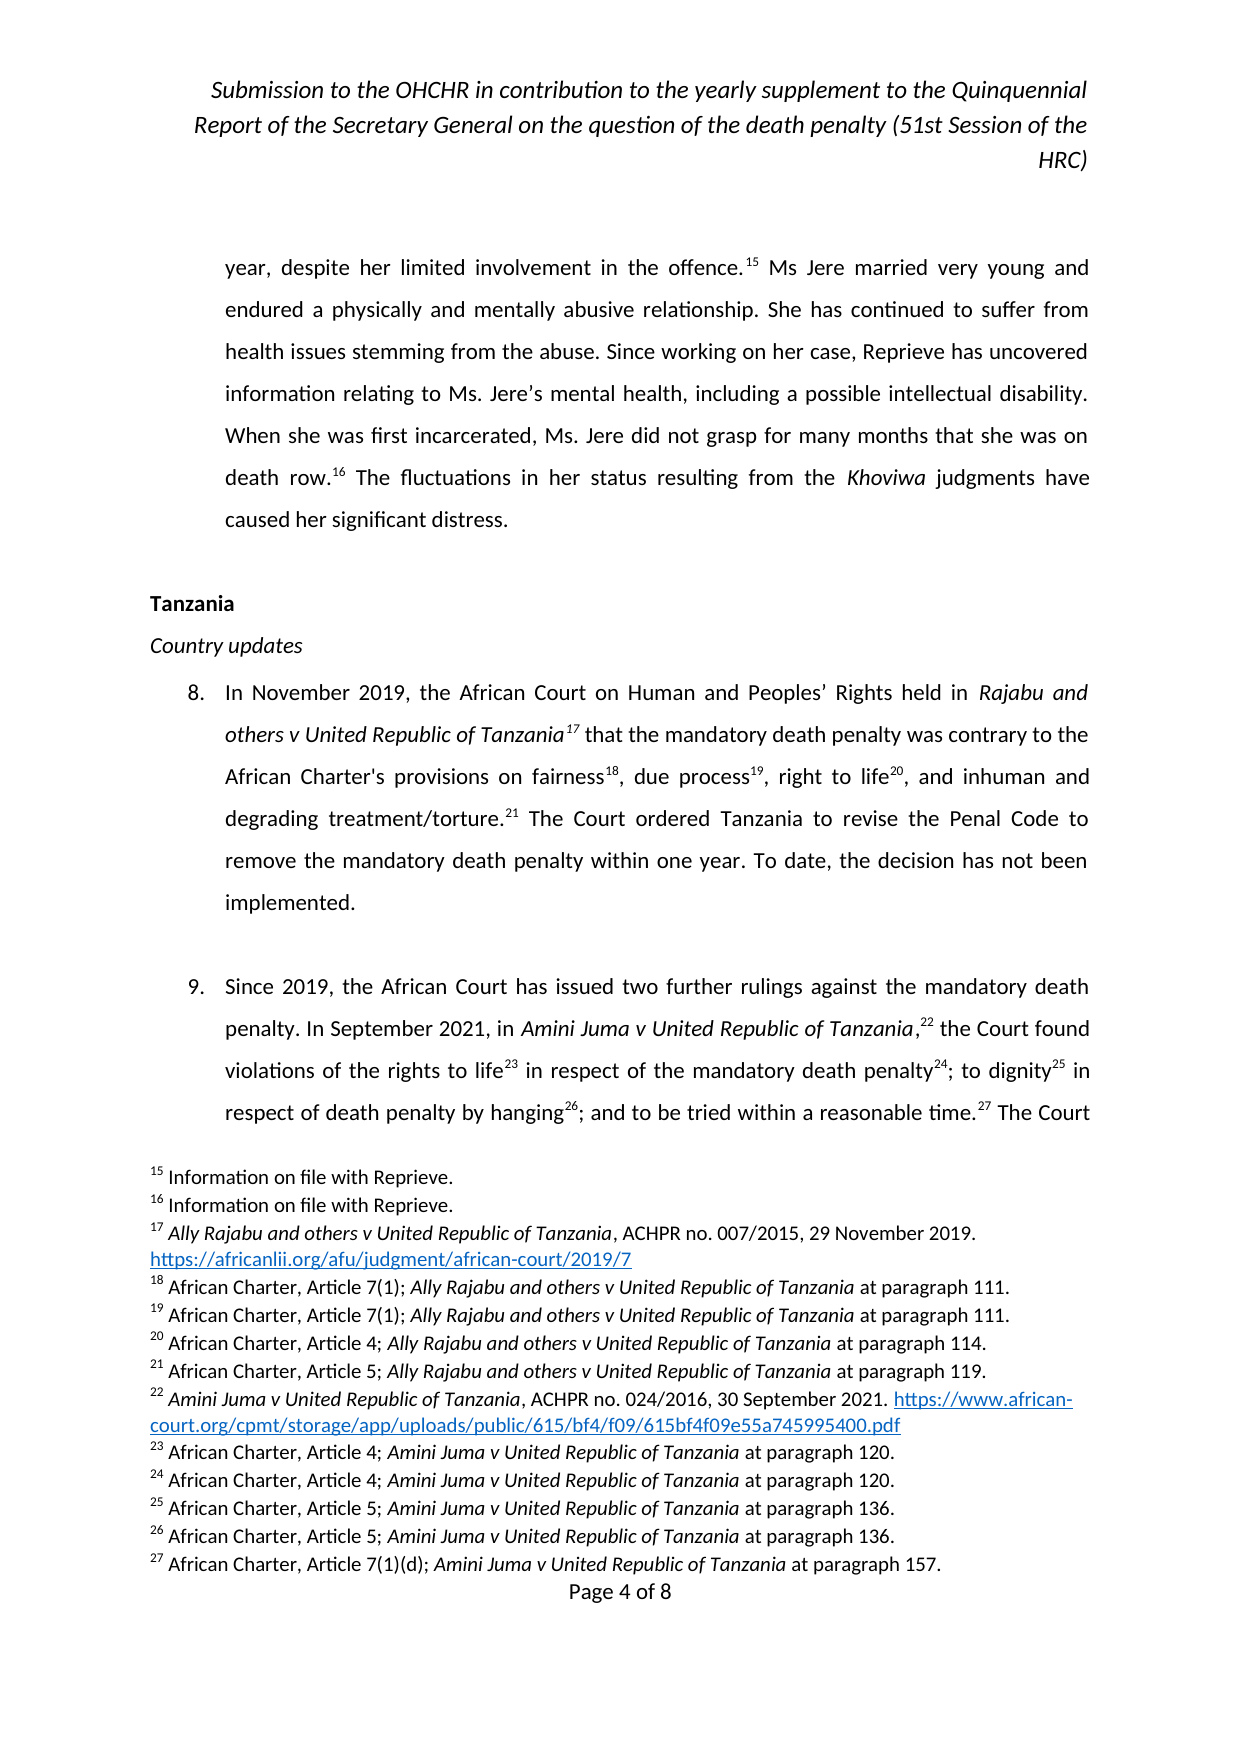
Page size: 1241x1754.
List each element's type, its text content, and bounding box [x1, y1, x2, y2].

subtitle Tanzania [150, 589, 1090, 617]
list Since 2019, the African Court has issued two further rulings against the mandatory death penalty. In September 2021, in Amini Juma v United Republic of Tanzania, the Court found violations of the rights to life in respect of the mandatory death penalty; to dignity in respect of death penalty by hanging; and to be tried within a reasonable time. The Court ordered Tanzania to remove the mandatory death penalty within one year of the judgment, which it has not done. [187, 972, 1090, 1126]
text Country updates [150, 631, 1090, 659]
list In November 2019, the African Court on Human and Peoples’ Rights held in Rajabu and others v United Republic of Tanzania that the mandatory death penalty was contrary to the African Charter's provisions on fairness, due process, right to life, and inhuman and degrading treatment/torture. The Court ordered Tanzania to revise the Penal Code to remove the mandatory death penalty within one year. To date, the decision has not been implemented. [187, 678, 1090, 916]
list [187, 253, 1090, 533]
